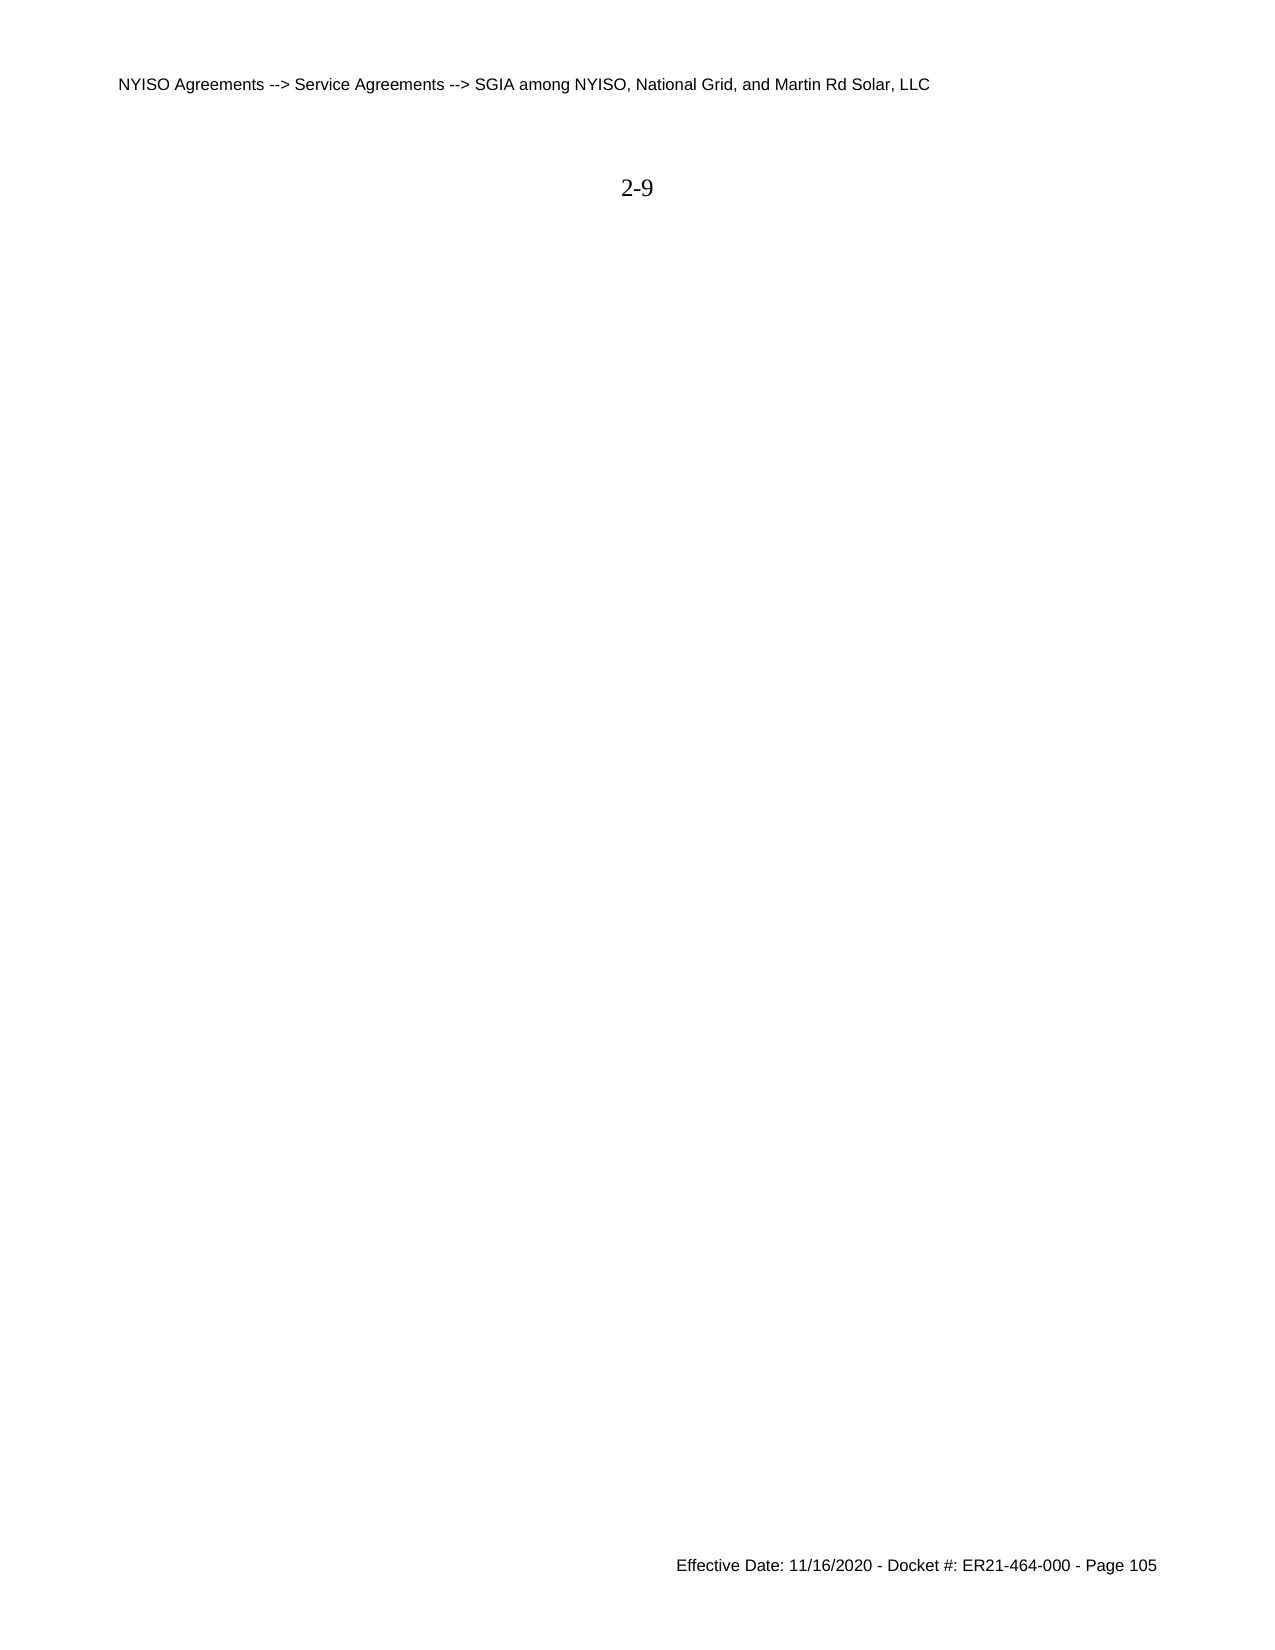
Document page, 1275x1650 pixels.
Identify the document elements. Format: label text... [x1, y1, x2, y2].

text 2-9 [621, 174, 1275, 202]
